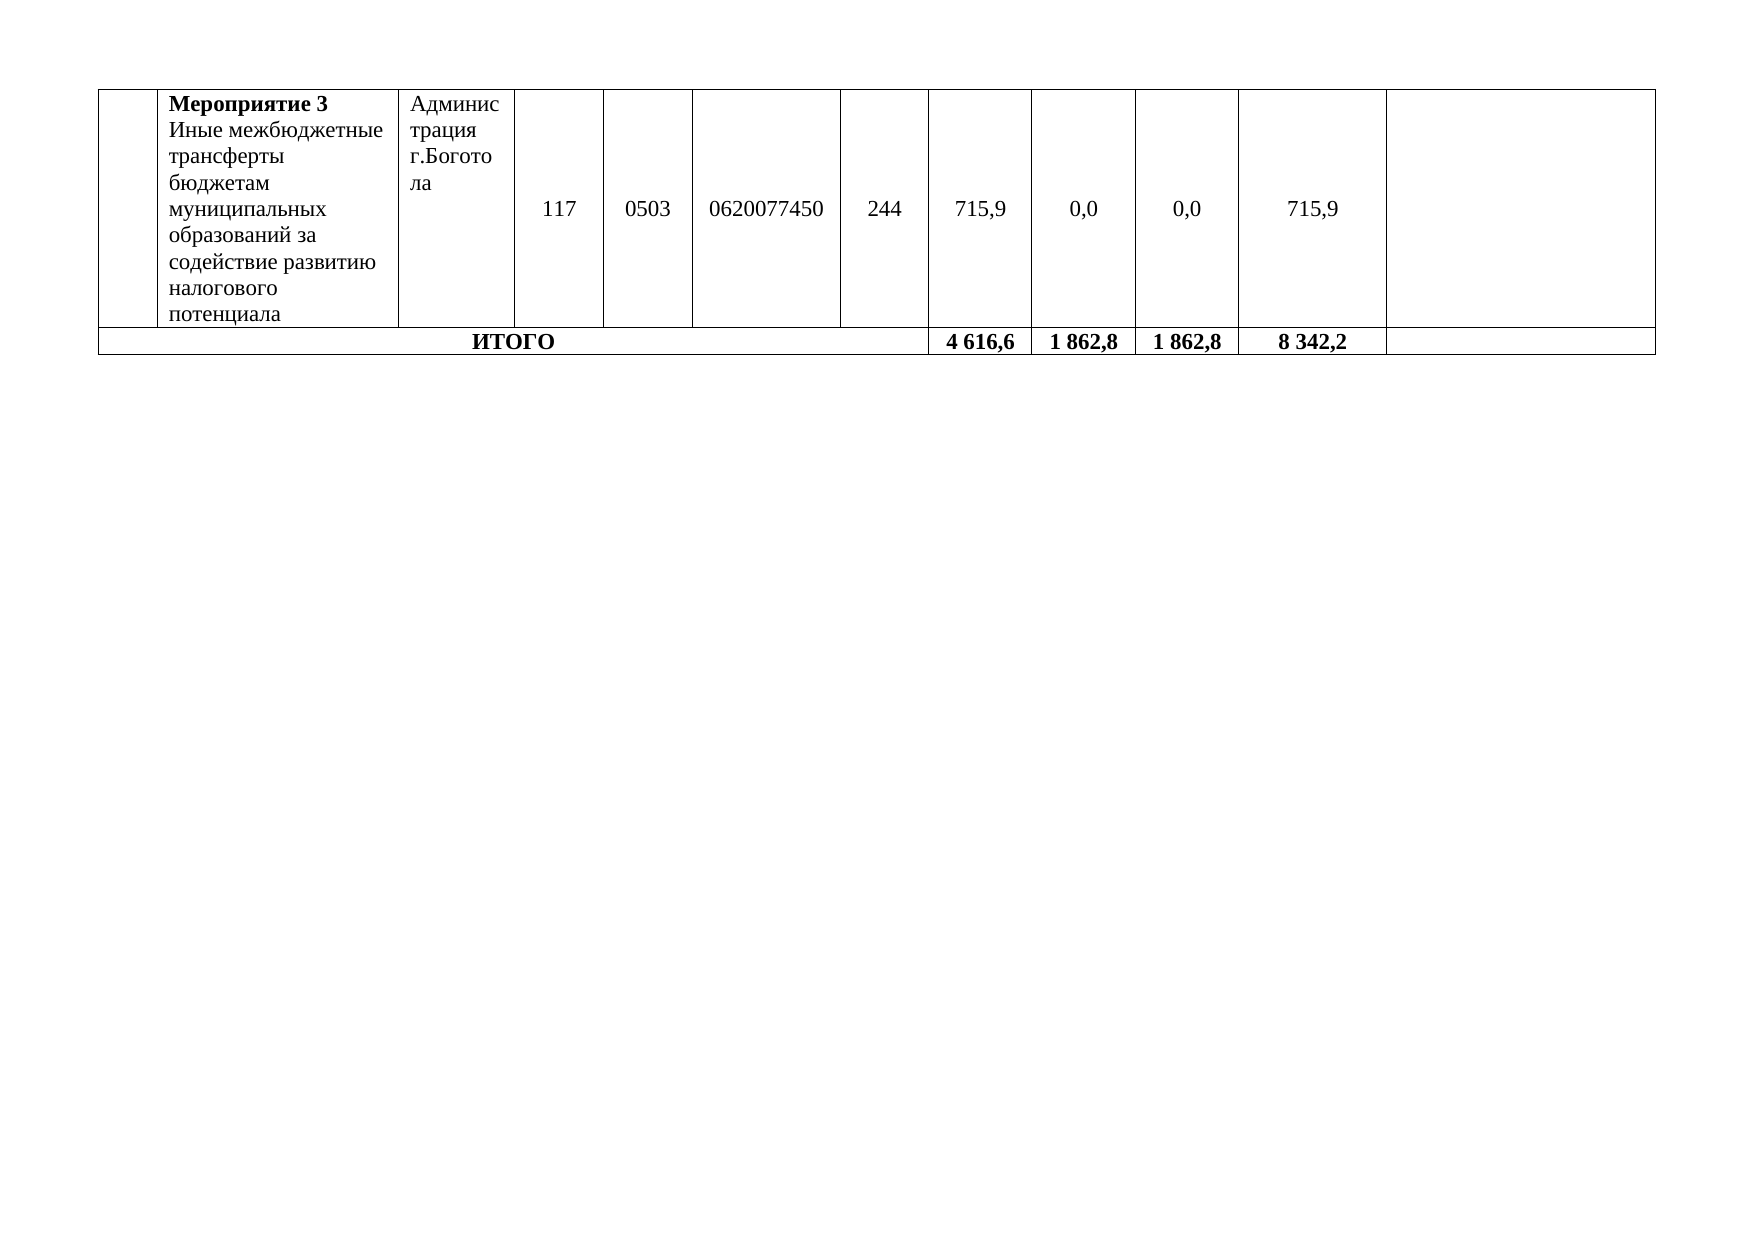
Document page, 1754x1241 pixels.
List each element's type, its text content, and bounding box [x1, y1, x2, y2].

table_cell 0,0 [1032, 90, 1135, 327]
table_cell 4 616,6 [929, 328, 1031, 354]
table_cell [1387, 328, 1655, 354]
table_cell 1 862,8 [1032, 328, 1135, 354]
table_cell Мероприятие 3 Иные межбюджетные трансферты бюджетам муниципальных образований за содействие развитию налогового потенциала [158, 90, 398, 327]
table_cell 0620077450 [693, 90, 840, 327]
table_cell 244 [841, 90, 928, 327]
table_cell 8 342,2 [1239, 328, 1386, 354]
table_cell [99, 90, 157, 327]
table_cell 117 [515, 90, 603, 327]
table_cell 715,9 [1239, 90, 1386, 327]
table_cell 715,9 [929, 90, 1031, 327]
table_cell 0503 [604, 90, 692, 327]
table_cell ИТОГО [99, 328, 928, 354]
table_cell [399, 90, 514, 327]
table_cell 1 862,8 [1136, 328, 1238, 354]
table_cell [1387, 90, 1655, 327]
table_cell 0,0 [1136, 90, 1238, 327]
